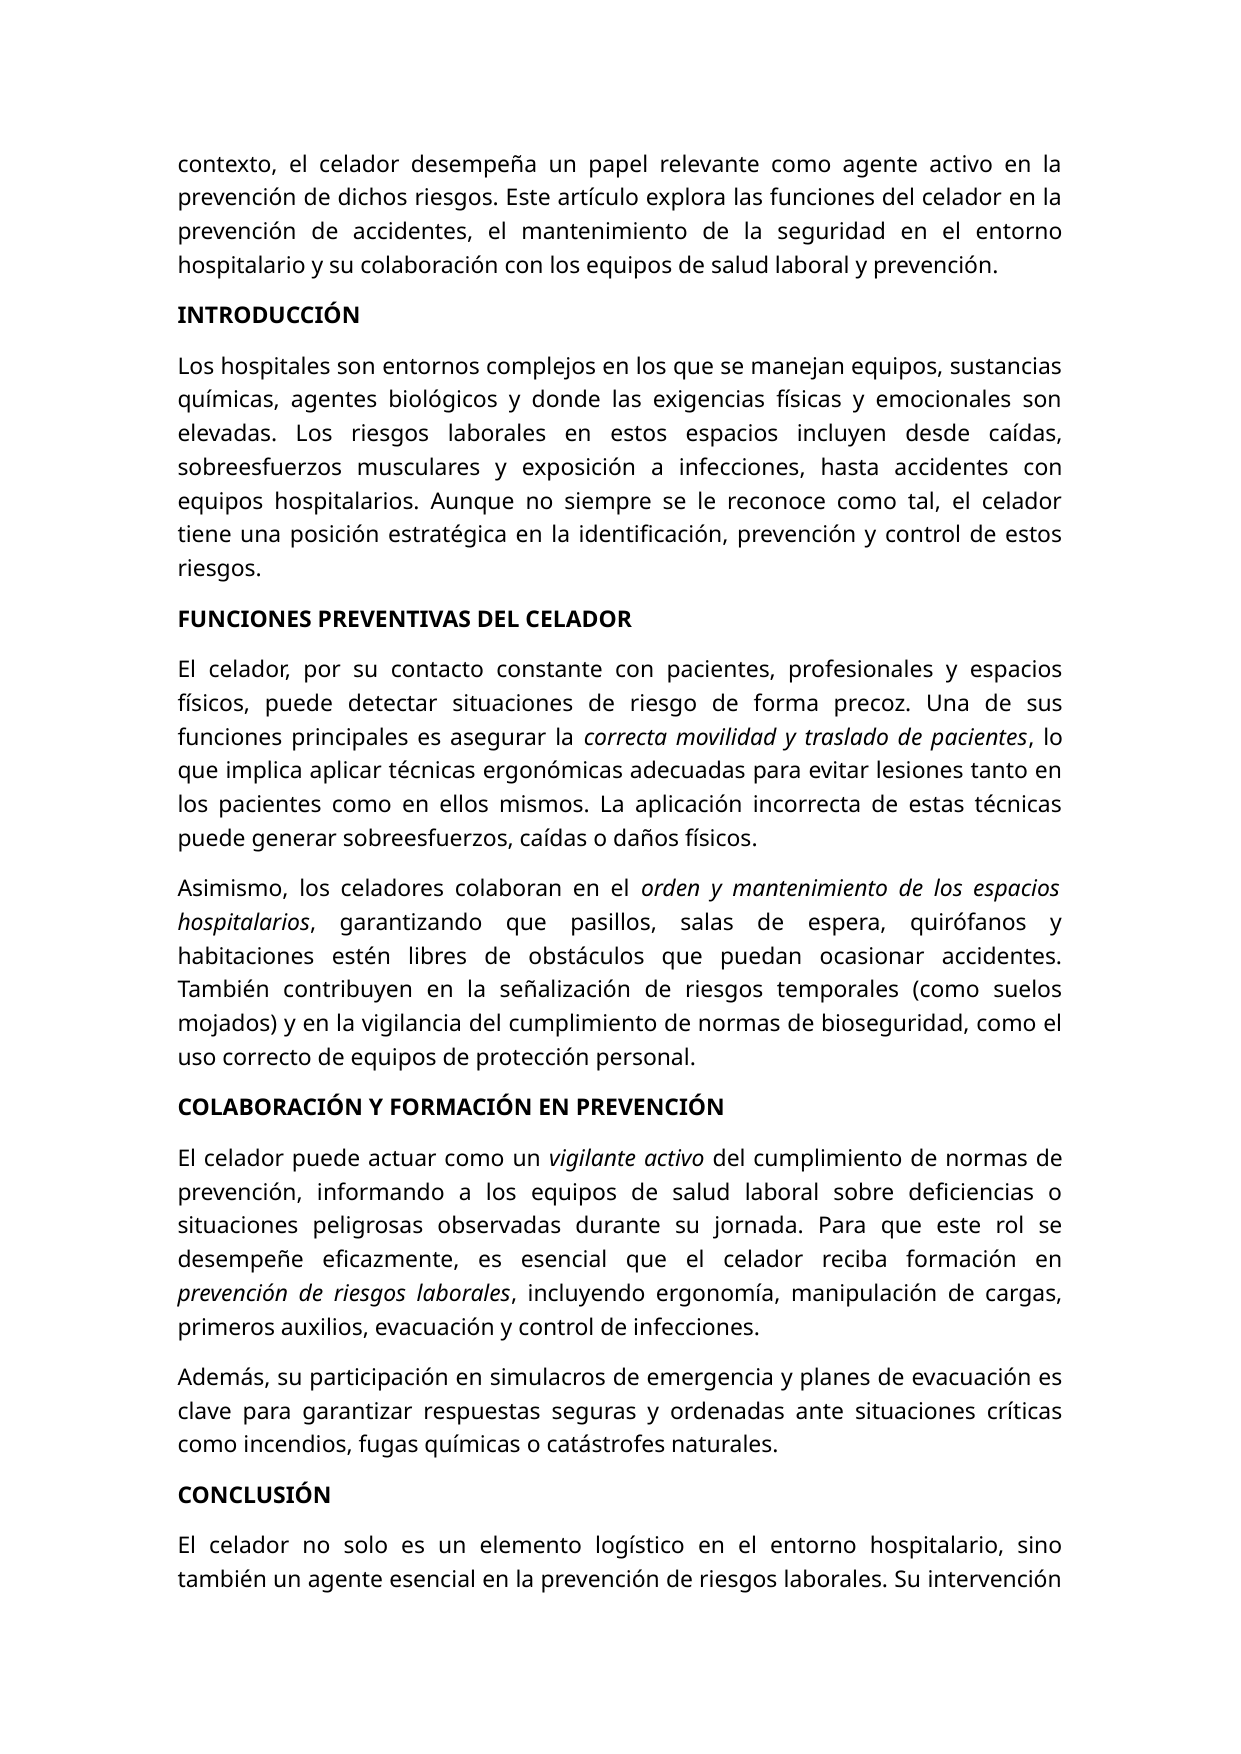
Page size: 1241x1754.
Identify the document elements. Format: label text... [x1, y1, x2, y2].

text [177, 1529, 1063, 1594]
text Los hospitales son entornos complejos en los que se manejan equipos, sustancias químicas, agentes biológicos y donde las exigencias físicas y emocionales son elevadas. Los riesgos laborales en estos espacios incluyen desde caídas, sobreesfuerzos musculares y exposición a infecciones, hasta accidentes con equipos hospitalarios. Aunque no siempre se le reconoce como tal, el celador tiene una posición estratégica en la identificación, prevención y control de estos riesgos. [177, 350, 1063, 583]
text El celador, por su contacto constante con pacientes, profesionales y espacios físicos, puede detectar situaciones de riesgo de forma precoz. Una de sus funciones principales es asegurar la correcta movilidad y traslado de pacientes, lo que implica aplicar técnicas ergonómicas adecuadas para evitar lesiones tanto en los pacientes como en ellos mismos. La aplicación incorrecta de estas técnicas puede generar sobreesfuerzos, caídas o daños físicos. [177, 653, 1063, 853]
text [177, 148, 1063, 280]
text CONCLUSIÓN [177, 1479, 1063, 1510]
text El celador puede actuar como un vigilante activo del cumplimiento de normas de prevención, informando a los equipos de salud laboral sobre deficiencias o situaciones peligrosas observadas durante su jornada. Para que este rol se desempeñe eficazmente, es esencial que el celador reciba formación en prevención de riesgos laborales, incluyendo ergonomía, manipulación de cargas, primeros auxilios, evacuación y control de infecciones. [177, 1142, 1063, 1342]
text COLABORACIÓN Y FORMACIÓN EN PREVENCIÓN [177, 1091, 1063, 1123]
text INTRODUCCIÓN [177, 299, 1063, 331]
text FUNCIONES PREVENTIVAS DEL CELADOR [177, 603, 1063, 634]
text Asimismo, los celadores colaboran en el orden y mantenimiento de los espacios hospitalarios, garantizando que pasillos, salas de espera, quirófanos y habitaciones estén libres de obstáculos que puedan ocasionar accidentes. También contribuyen en la señalización de riesgos temporales (como suelos mojados) y en la vigilancia del cumplimiento de normas de bioseguridad, como el uso correcto de equipos de protección personal. [177, 872, 1063, 1072]
text Además, su participación en simulacros de emergencia y planes de evacuación es clave para garantizar respuestas seguras y ordenadas ante situaciones críticas como incendios, fugas químicas o catástrofes naturales. [177, 1361, 1063, 1460]
